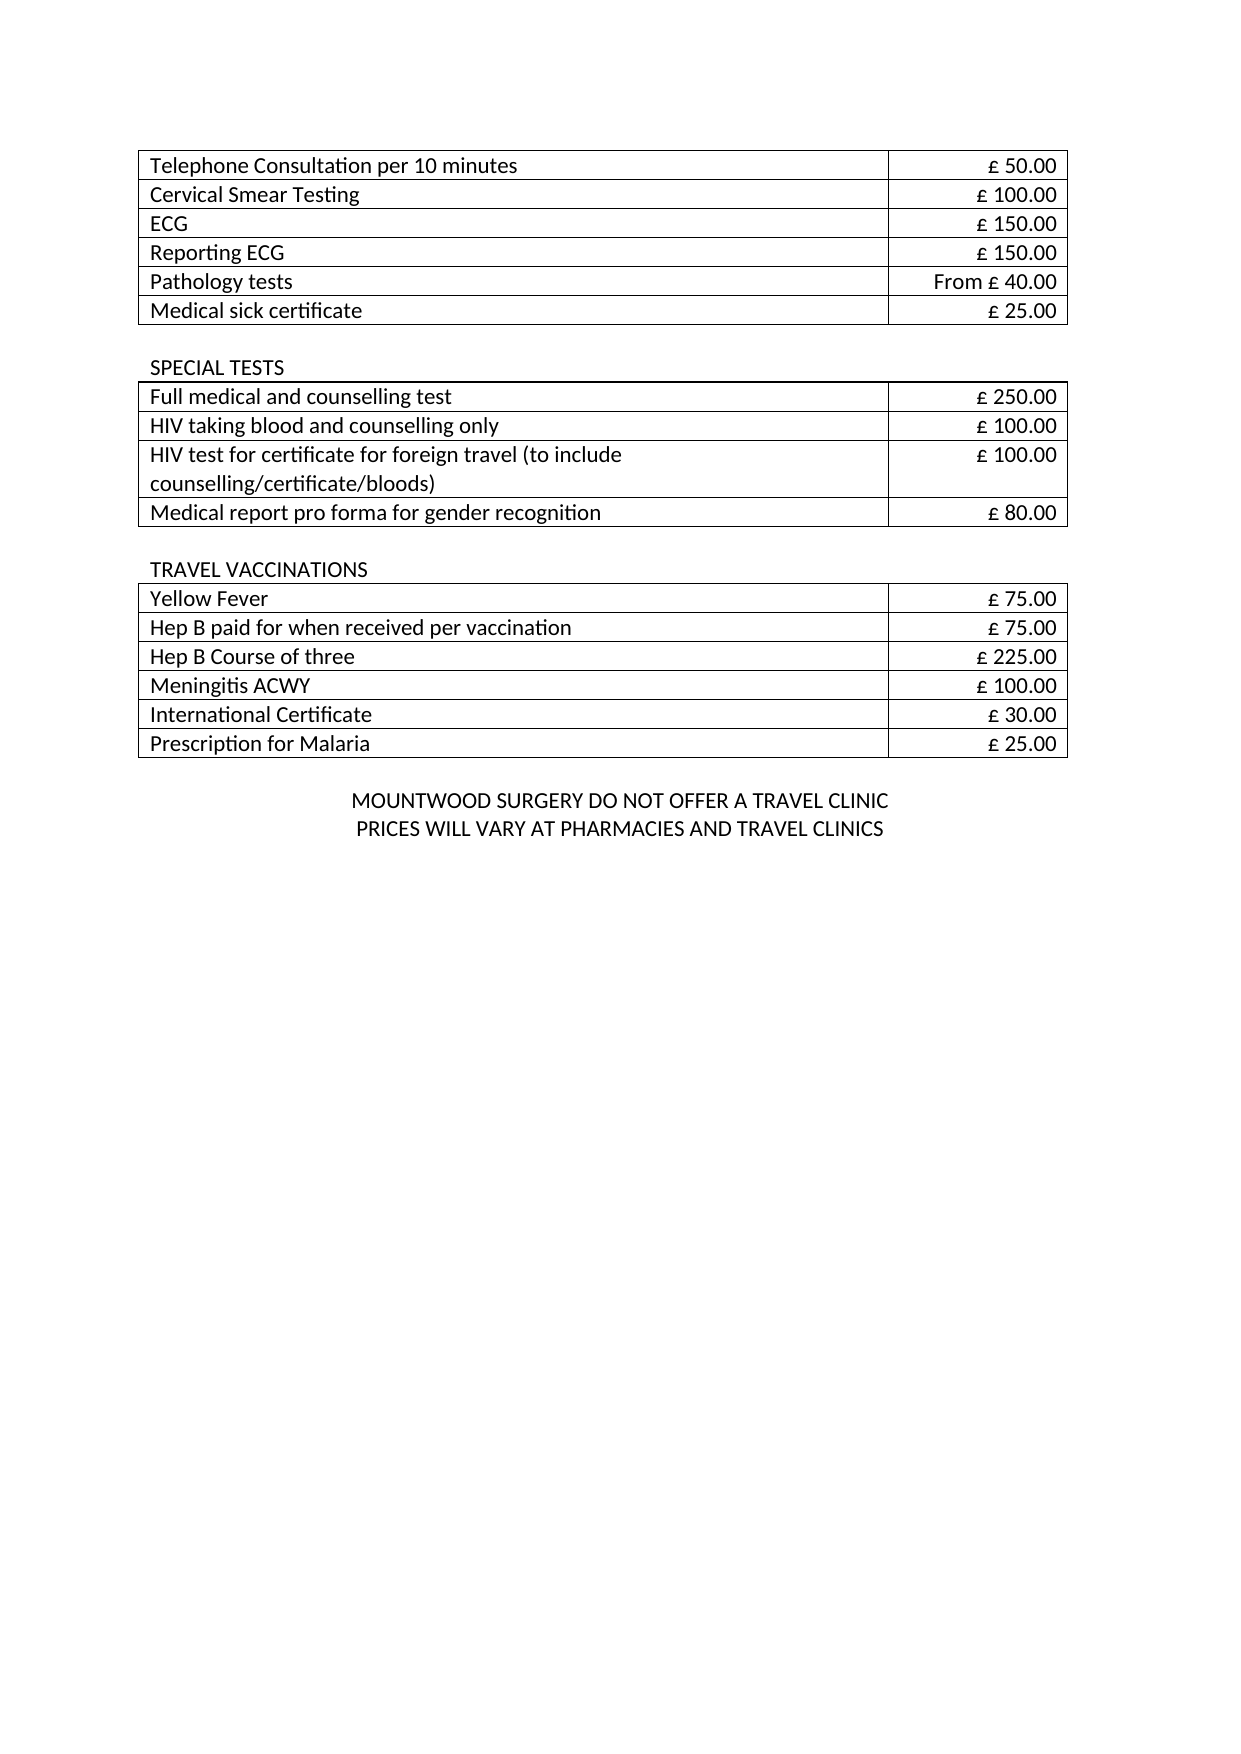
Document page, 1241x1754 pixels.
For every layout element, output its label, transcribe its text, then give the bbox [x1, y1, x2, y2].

table_cell £ 75.00 [889, 613, 1067, 641]
table_cell £ 150.00 [889, 209, 1067, 237]
table_cell From £ 40.00 [889, 267, 1067, 295]
table_cell HIV test for certificate for foreign travel (to include counselling/certificate/bloods) [139, 441, 888, 497]
table_cell £ 100.00 [889, 441, 1067, 497]
text MOUNTWOOD SURGERY DO NOT OFFER A TRAVEL CLINIC [150, 786, 1090, 814]
table_cell International Certificate [139, 700, 888, 728]
text SPECIAL TESTS [150, 353, 1090, 381]
table_cell ECG [139, 209, 888, 237]
table_cell Hep B paid for when received per vaccination [139, 613, 888, 641]
table_cell Meningitis ACWY [139, 671, 888, 699]
text PRICES WILL VARY AT PHARMACIES AND TRAVEL CLINICS [150, 814, 1090, 842]
table_cell £ 100.00 [889, 180, 1067, 208]
table_cell Pathology tests [139, 267, 888, 295]
table_cell £ 25.00 [889, 296, 1067, 324]
text TRAVEL VACCINATIONS [150, 555, 1090, 583]
table_cell Medical report pro forma for gender recognition [139, 498, 888, 526]
table_cell £ 25.00 [889, 729, 1067, 757]
table_cell Reporting ECG [139, 238, 888, 266]
table_cell £ 225.00 [889, 642, 1067, 670]
table_cell £ 80.00 [889, 498, 1067, 526]
table_cell Prescription for Malaria [139, 729, 888, 757]
table_cell Cervical Smear Testing [139, 180, 888, 208]
table_cell Telephone Consultation per 10 minutes [139, 151, 888, 179]
table_cell £ 50.00 [889, 151, 1067, 179]
table_cell Medical sick certificate [139, 296, 888, 324]
table_cell £ 100.00 [889, 671, 1067, 699]
table_cell Hep B Course of three [139, 642, 888, 670]
table_cell HIV taking blood and counselling only [139, 412, 888, 439]
table_cell £ 150.00 [889, 238, 1067, 266]
table_cell £ 100.00 [889, 412, 1067, 439]
table_cell £ 30.00 [889, 700, 1067, 728]
table_header £ 75.00 [889, 584, 1067, 612]
table_header £ 250.00 [889, 383, 1067, 411]
table_header Yellow Fever [139, 584, 888, 612]
table_header Full medical and counselling test [139, 383, 888, 411]
